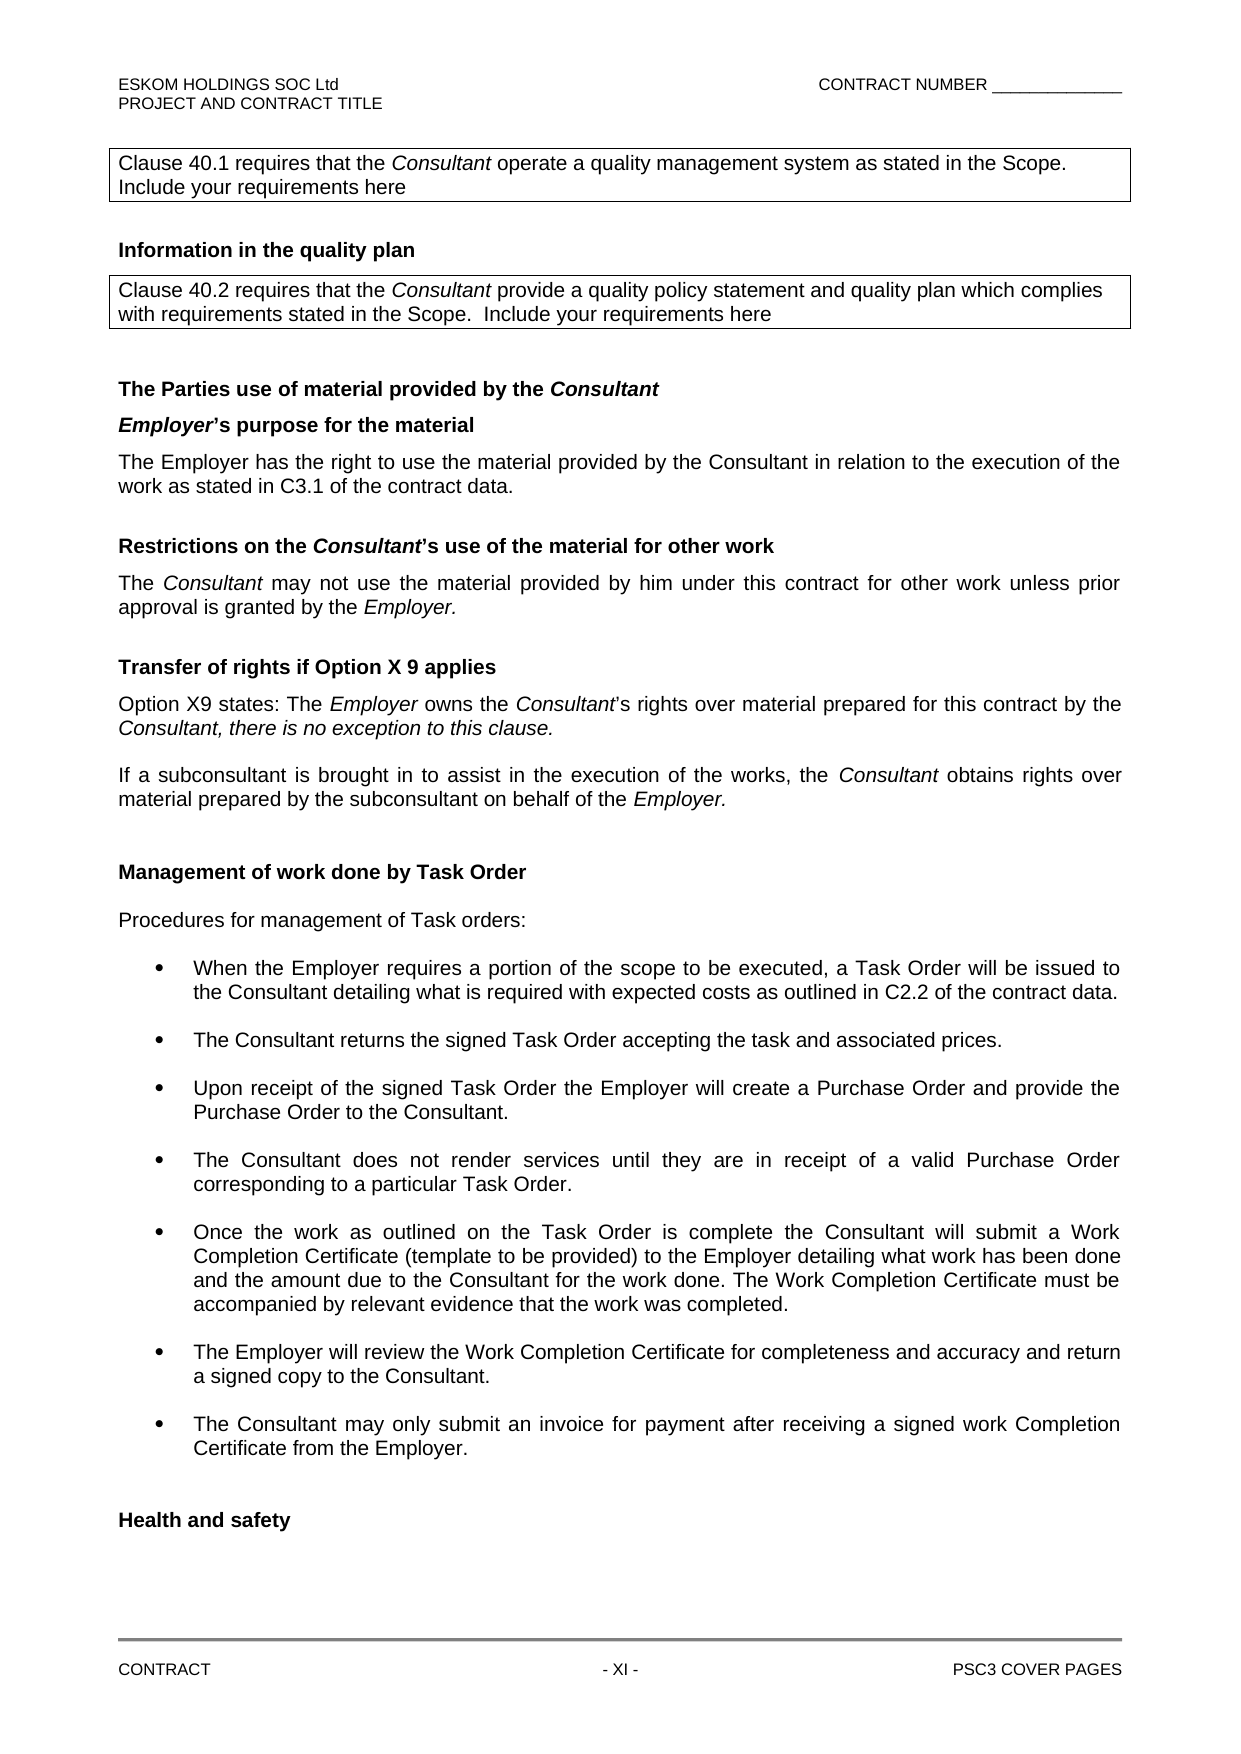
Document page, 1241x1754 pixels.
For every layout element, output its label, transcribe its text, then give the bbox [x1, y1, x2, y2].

subtitle Restrictions on the Consultant’s use of the material for other work [118, 534, 1122, 558]
list Once the work as outlined on the Task Order is complete the Consultant will submit a Work Completion Certificate (template to be provided) to the Employer detailing what work has been done and the amount due to the Consultant for the work done. The Work Completion Certificate must be accompanied by relevant evidence that the work was completed. [156, 1220, 1122, 1316]
list The Consultant may only submit an invoice for payment after receiving a signed work Completion Certificate from the Employer. [156, 1412, 1122, 1460]
list The Consultant does not render services until they are in receipt of a valid Purchase Order corresponding to a particular Task Order. [156, 1148, 1122, 1196]
list The Consultant returns the signed Task Order accepting the task and associated prices. [156, 1028, 1122, 1052]
text Procedures for management of Task orders: [118, 908, 1122, 932]
subtitle Management of work done by Task Order [118, 860, 1122, 884]
text Option X9 states: The Employer owns the Consultant’s rights over material prepared for this contract by the Consultant, there is no exception to this clause. [118, 691, 1122, 739]
subtitle The Parties use of material provided by the Consultant [118, 377, 1122, 401]
text Clause 40.2 requires that the Consultant provide a quality policy statement and quality plan which complies with requirements stated in the Scope. Include your requirements here [110, 276, 1130, 328]
subtitle Information in the quality plan [118, 238, 1122, 262]
subtitle Transfer of rights if Option X 9 applies [118, 655, 1122, 679]
subtitle Employer’s purpose for the material [118, 413, 1122, 437]
text The Consultant may not use the material provided by him under this contract for other work unless prior approval is granted by the Employer. [118, 571, 1122, 618]
list When the Employer requires a portion of the scope to be executed, a Task Order will be issued to the Consultant detailing what is required with expected costs as outlined in C2.2 of the contract data. [156, 956, 1122, 1004]
list Upon receipt of the signed Task Order the Employer will create a Purchase Order and provide the Purchase Order to the Consultant. [156, 1076, 1122, 1124]
list The Employer will review the Work Completion Certificate for completeness and accuracy and return a signed copy to the Consultant. [156, 1340, 1122, 1388]
text If a subconsultant is brought in to assist in the execution of the works, the Consultant obtains rights over material prepared by the subconsultant on behalf of the Employer. [118, 763, 1122, 811]
text The Employer has the right to use the material provided by the Consultant in relation to the execution of the work as stated in C3.1 of the contract data. [118, 450, 1122, 498]
text Clause 40.1 requires that the Consultant operate a quality management system as stated in the Scope. Include your requirements here [110, 149, 1130, 201]
subtitle Health and safety [118, 1508, 1122, 1532]
